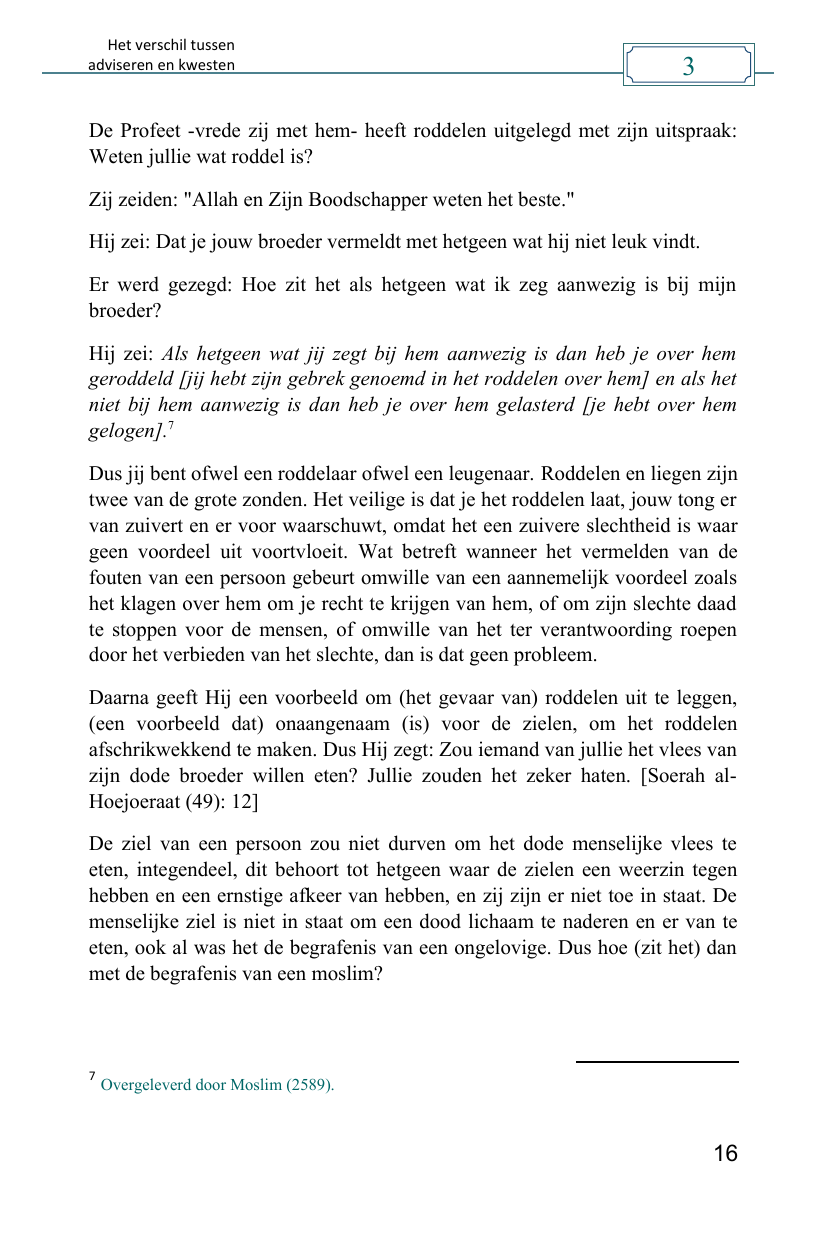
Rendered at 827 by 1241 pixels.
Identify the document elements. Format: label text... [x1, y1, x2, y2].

text Er werd gezegd: Hoe zit het als hetgeen wat ik zeg aanwezig is bij mijn broeder? [89, 272, 738, 322]
text Hij zei: Dat je jouw broeder vermeldt met hetgeen wat hij niet leuk vindt. [89, 229, 738, 253]
text Dus jij bent ofwel een roddelaar ofwel een leugenaar. Roddelen en liegen zijn twee van de grote zonden. Het veilige is dat je het roddelen laat, jouw tong er van zuivert en er voor waarschuwt, omdat het een zuivere slechtheid is waar geen voordeel uit voortvloeit. Wat betreft wanneer het vermelden van de fouten van een persoon gebeurt omwille van een aannemelijk voordeel zoals het klagen over hem om je recht te krijgen van hem, of om zijn slechte daad te stoppen voor de mensen, of omwille van het ter verantwoording roepen door het verbieden van het slechte, dan is dat geen probleem. [89, 461, 738, 666]
text Daarna geeft Hij een voorbeeld om (het gevaar van) roddelen uit te leggen, (een voorbeeld dat) onaangenaam (is) voor de zielen, om het roddelen afschrikwekkend te maken. Dus Hij zegt: Zou iemand van jullie het vlees van zijn dode broeder willen eten? Jullie zouden het zeker haten. [Soerah al-Hoejoeraat (49): 12] [89, 685, 738, 813]
text De Profeet -vrede zij met hem- heeft roddelen uitgelegd met zijn uitspraak: Weten jullie wat roddel is? [89, 118, 738, 168]
text Hij zei: Als hetgeen wat jij zegt bij hem aanwezig is dan heb je over hem geroddeld [jij hebt zijn gebrek genoemd in het roddelen over hem] en als het niet bij hem aanwezig is dan heb je over hem gelasterd [je hebt over hem gelogen]. [89, 340, 738, 442]
text De ziel van een persoon zou niet durven om het dode menselijke vlees te eten, integendeel, dit behoort tot hetgeen waar de zielen een weerzin tegen hebben en een ernstige afkeer van hebben, en zij zijn er niet toe in staat. De menselijke ziel is niet in staat om een dood lichaam te naderen en er van te eten, ook al was het de begrafenis van een ongelovige. Dus hoe (zit het) dan met de begrafenis van een moslim? [89, 831, 738, 985]
text Zij zeiden: "Allah en Zijn Boodschapper weten het beste." [89, 187, 738, 211]
